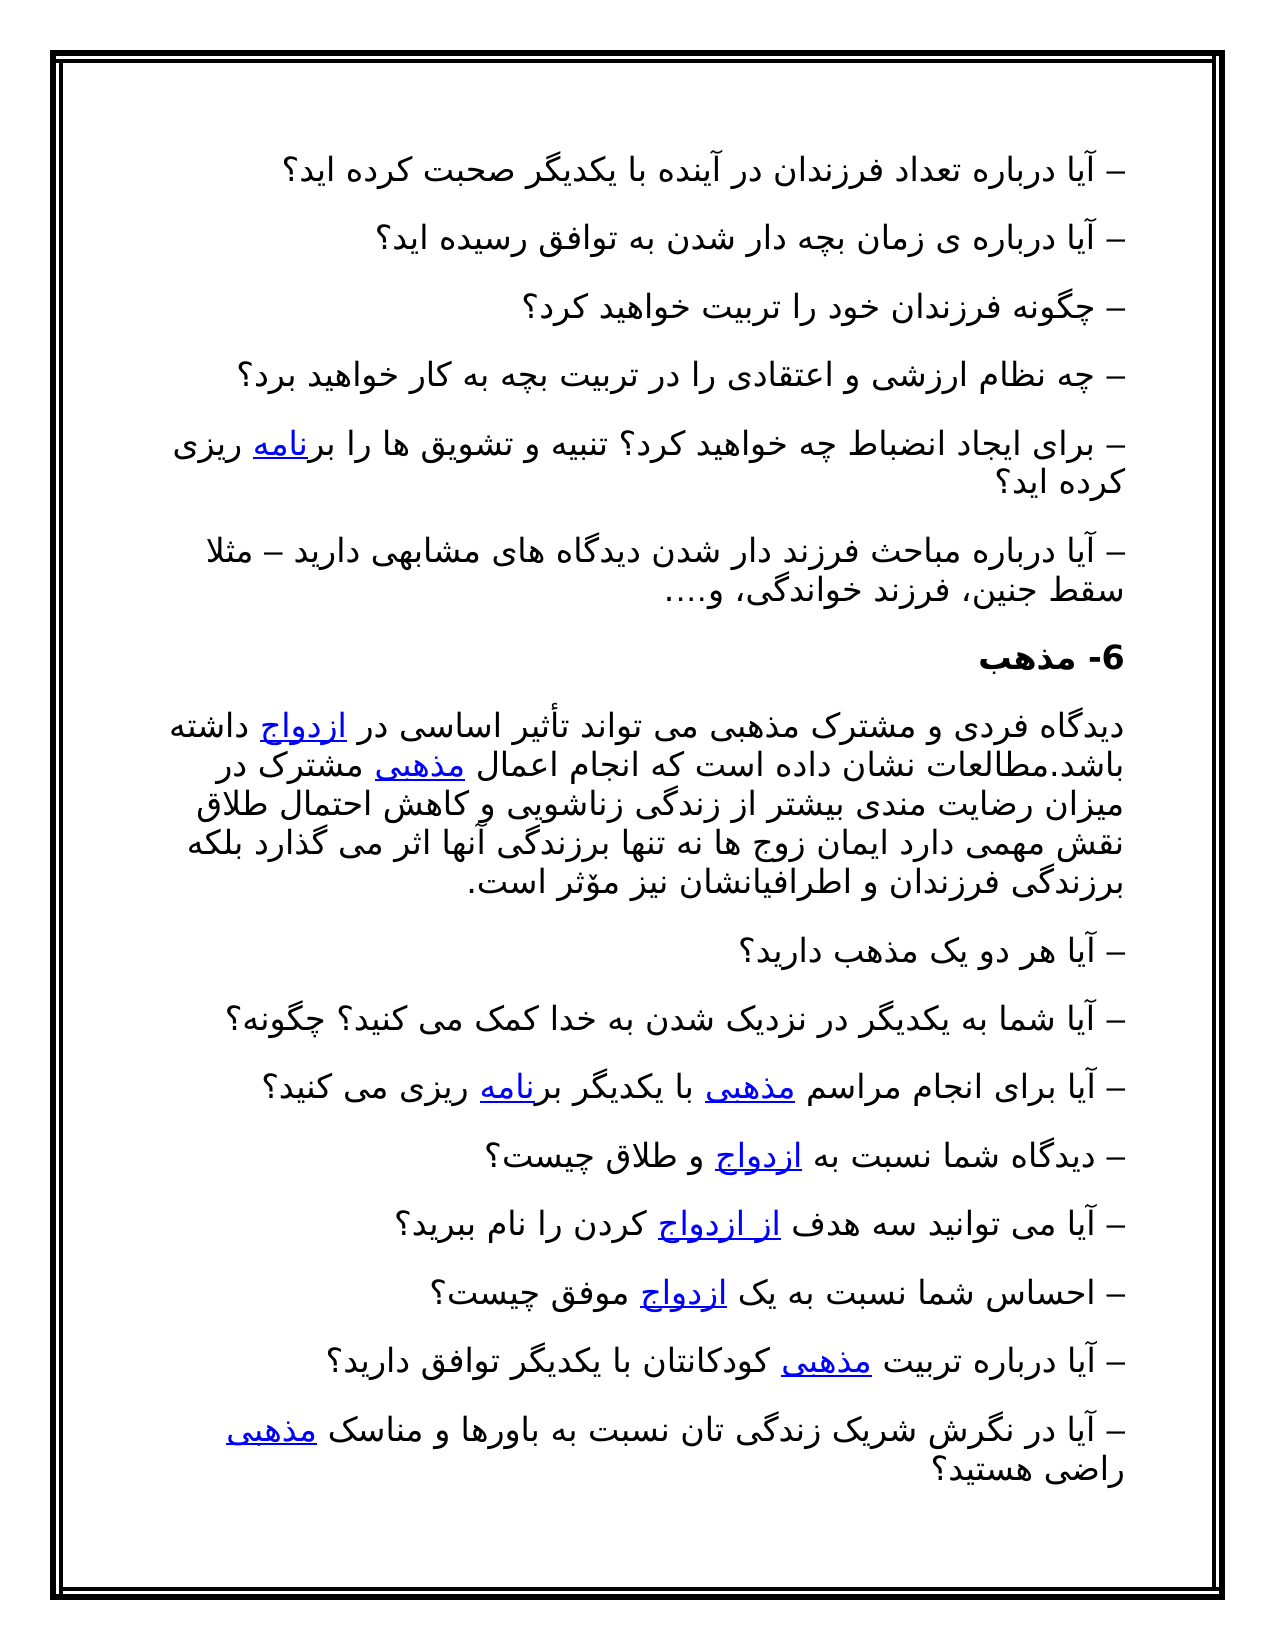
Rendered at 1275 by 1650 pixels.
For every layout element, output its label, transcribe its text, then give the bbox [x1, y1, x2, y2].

text – آیا هر دو یک مذهب دارید؟ [150, 931, 1125, 970]
text 6- مذهب [150, 639, 1125, 678]
text – برای ایجاد انضباط چه خواهید کرد؟ تنبیه و تشویق ها را برنامه ریزی کرده اید؟ [150, 424, 1125, 502]
text – چگونه فرزندان خود را تربیت خواهید کرد؟ [150, 287, 1125, 326]
text – آیا درباره مباحث فرزند دار شدن دیدگاه های مشابهی دارید – مثلا سقط جنین، فرزند خواندگی، و…. [150, 531, 1125, 609]
text – آیا درباره ی زمان بچه دار شدن به توافق رسیده اید؟ [150, 218, 1125, 258]
text – آیا درباره تربیت مذهبی کودکانتان با یکدیگر توافق دارید؟ [150, 1341, 1125, 1381]
text – آیا در نگرش شریک زندگی تان نسبت به باورها و مناسک مذهبی راضی هستید؟ [150, 1410, 1125, 1488]
text – آیا شما به یکدیگر در نزدیک شدن به خدا کمک می کنید؟ چگونه؟ [150, 999, 1125, 1038]
text – احساس شما نسبت به یک ازدواج موفق چیست؟ [150, 1273, 1125, 1312]
text – دیدگاه شما نسبت به ازدواج و طلاق چیست؟ [150, 1136, 1125, 1175]
text دیدگاه فردی و مشترک مذهبی می تواند تأثیر اساسی در ازدواج داشته باشد.مطالعات نشان داده است که انجام اعمال مذهبی مشترک در میزان رضایت مندی بیشتر از زندگی زناشویی و کاهش احتمال طلاق نقش مهمی دارد ایمان زوج ها نه تنها برزندگی آنها اثر می گذارد بلکه برزندگی فرزندان و اطرافیانشان نیز مۆثر است. [150, 707, 1125, 901]
text – چه نظام ارزشی و اعتقادی را در تربیت بچه به کار خواهید برد؟ [150, 355, 1125, 394]
text – آیا درباره تعداد فرزندان در آینده با یکدیگر صحبت کرده اید؟ [150, 150, 1125, 189]
text – آیا برای انجام مراسم مذهبی با یکدیگر برنامه ریزی می کنید؟ [150, 1067, 1125, 1107]
text – آیا می توانید سه هدف از ازدواج کردن را نام ببرید؟ [150, 1204, 1125, 1244]
